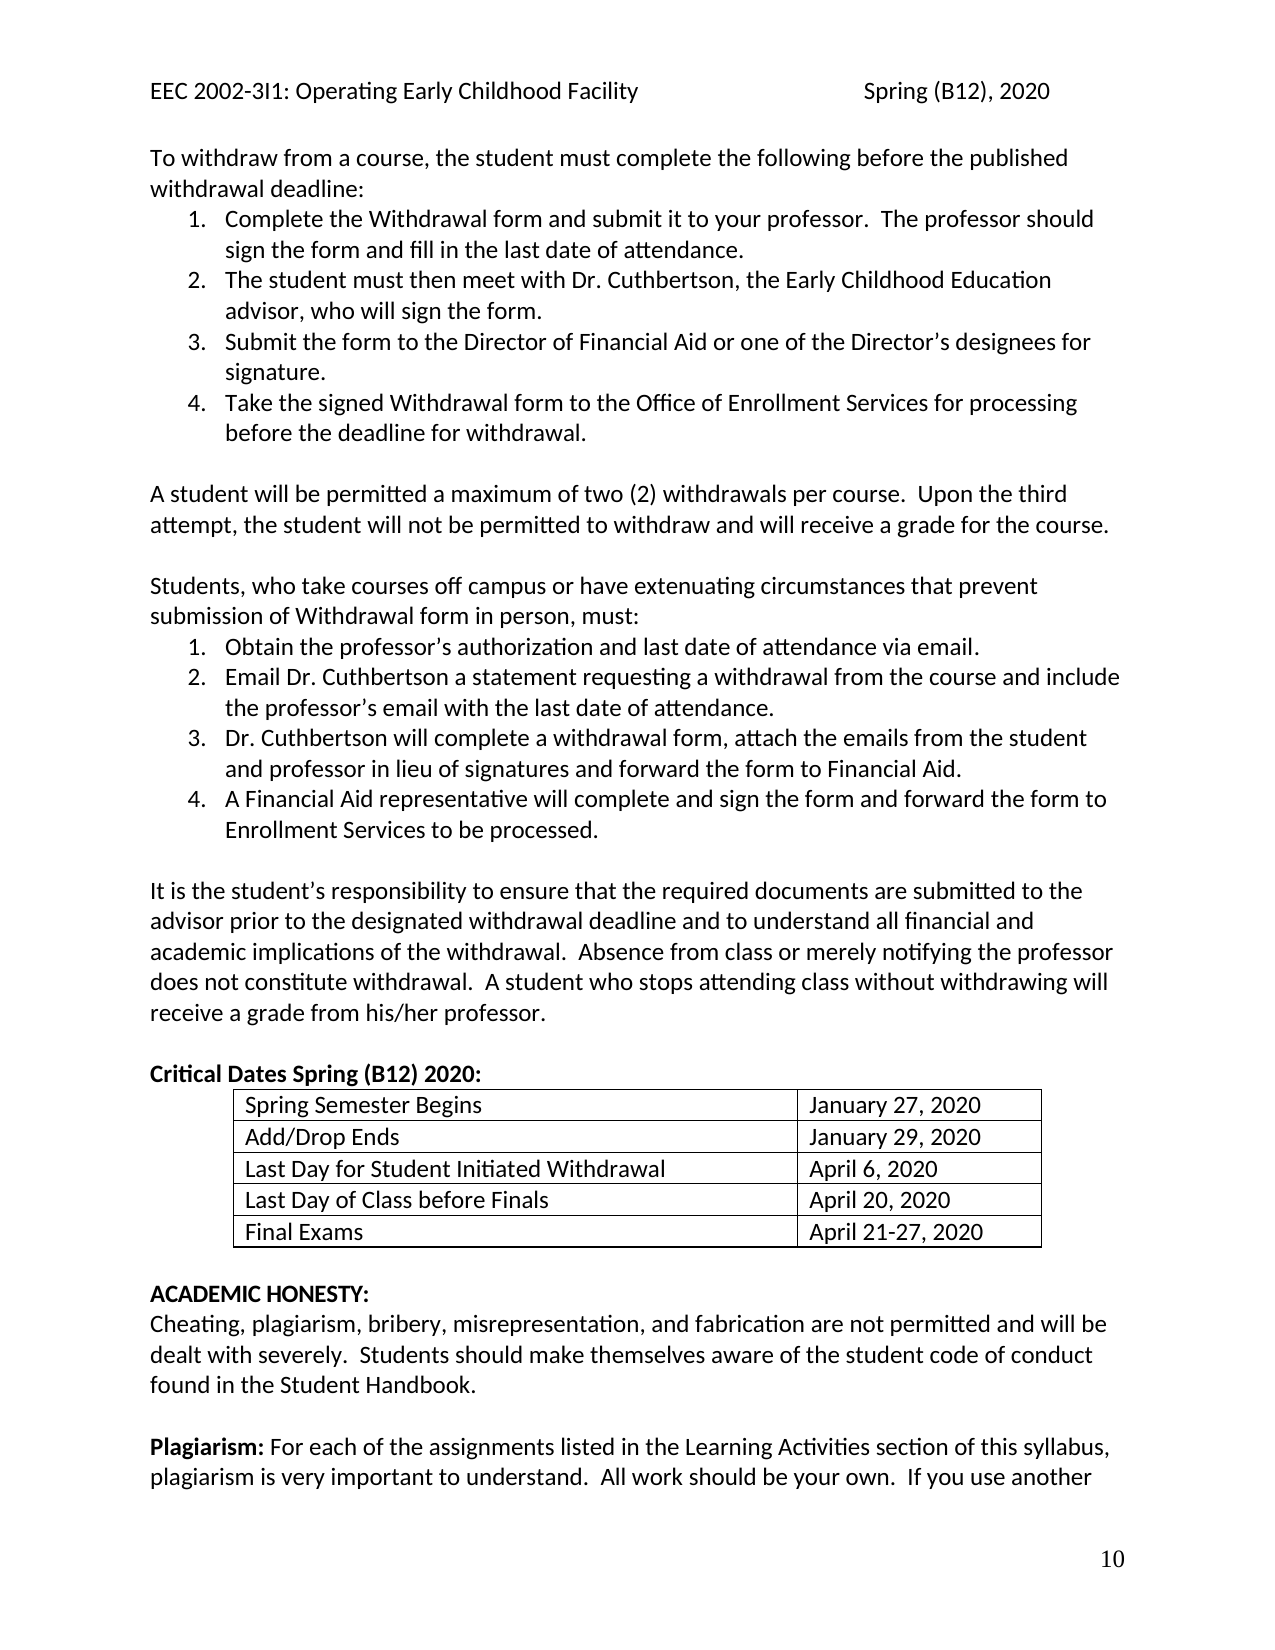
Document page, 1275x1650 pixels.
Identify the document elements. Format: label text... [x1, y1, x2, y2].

table_cell Last Day of Class before Finals [234, 1184, 797, 1215]
table_cell April 20, 2020 [798, 1184, 1041, 1215]
table_cell Last Day for Student Initiated Withdrawal [234, 1153, 797, 1183]
text Students, who take courses off campus or have extenuating circumstances that prevent submission of Withdrawal form in person, must: [150, 570, 1125, 631]
table_cell Add/Drop Ends [234, 1121, 797, 1152]
list Email Dr. Cuthbertson a statement requesting a withdrawal from the course and include the professor’s email with the last date of attendance. [187, 661, 1125, 722]
table_header Spring Semester Begins [234, 1090, 797, 1120]
text Critical Dates Spring (B12) 2020: [150, 1058, 1125, 1089]
table_cell Final Exams [234, 1216, 797, 1246]
list The student must then meet with Dr. Cuthbertson, the Early Childhood Education advisor, who will sign the form. [187, 264, 1125, 326]
list Dr. Cuthbertson will complete a withdrawal form, attach the emails from the student and professor in lieu of signatures and forward the form to Financial Aid. [187, 722, 1125, 783]
list Take the signed Withdrawal form to the Office of Enrollment Services for processing before the deadline for withdrawal. [187, 387, 1125, 448]
text To withdraw from a course, the student must complete the following before the published withdrawal deadline: [150, 142, 1125, 203]
text A student will be permitted a maximum of two (2) withdrawals per course. Upon the third attempt, the student will not be permitted to withdraw and will receive a grade for the course. [150, 478, 1125, 539]
text It is the student’s responsibility to ensure that the required documents are submitted to the advisor prior to the designated withdrawal deadline and to understand all financial and academic implications of the withdrawal. Absence from class or merely notifying the professor does not constitute withdrawal. A student who stops attending class without withdrawing will receive a grade from his/her professor. [150, 875, 1125, 1028]
table_cell April 6, 2020 [798, 1153, 1041, 1183]
list Submit the form to the Director of Financial Aid or one of the Director’s designees for signature. [187, 326, 1125, 387]
text Cheating, plagiarism, bribery, misrepresentation, and fabrication are not permitted and will be dealt with severely. Students should make themselves aware of the student code of conduct found in the Student Handbook. [150, 1308, 1125, 1400]
list Obtain the professor’s authorization and last date of attendance via email. [187, 631, 1125, 661]
table_cell April 21-27, 2020 [798, 1216, 1041, 1246]
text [150, 1431, 1125, 1492]
table_header January 27, 2020 [798, 1090, 1041, 1120]
table_cell January 29, 2020 [798, 1121, 1041, 1152]
text ACADEMIC HONESTY: [150, 1278, 1125, 1308]
list A Financial Aid representative will complete and sign the form and forward the form to Enrollment Services to be processed. [187, 783, 1125, 844]
list Complete the Withdrawal form and submit it to your professor. The professor should sign the form and fill in the last date of attendance. [187, 203, 1125, 264]
